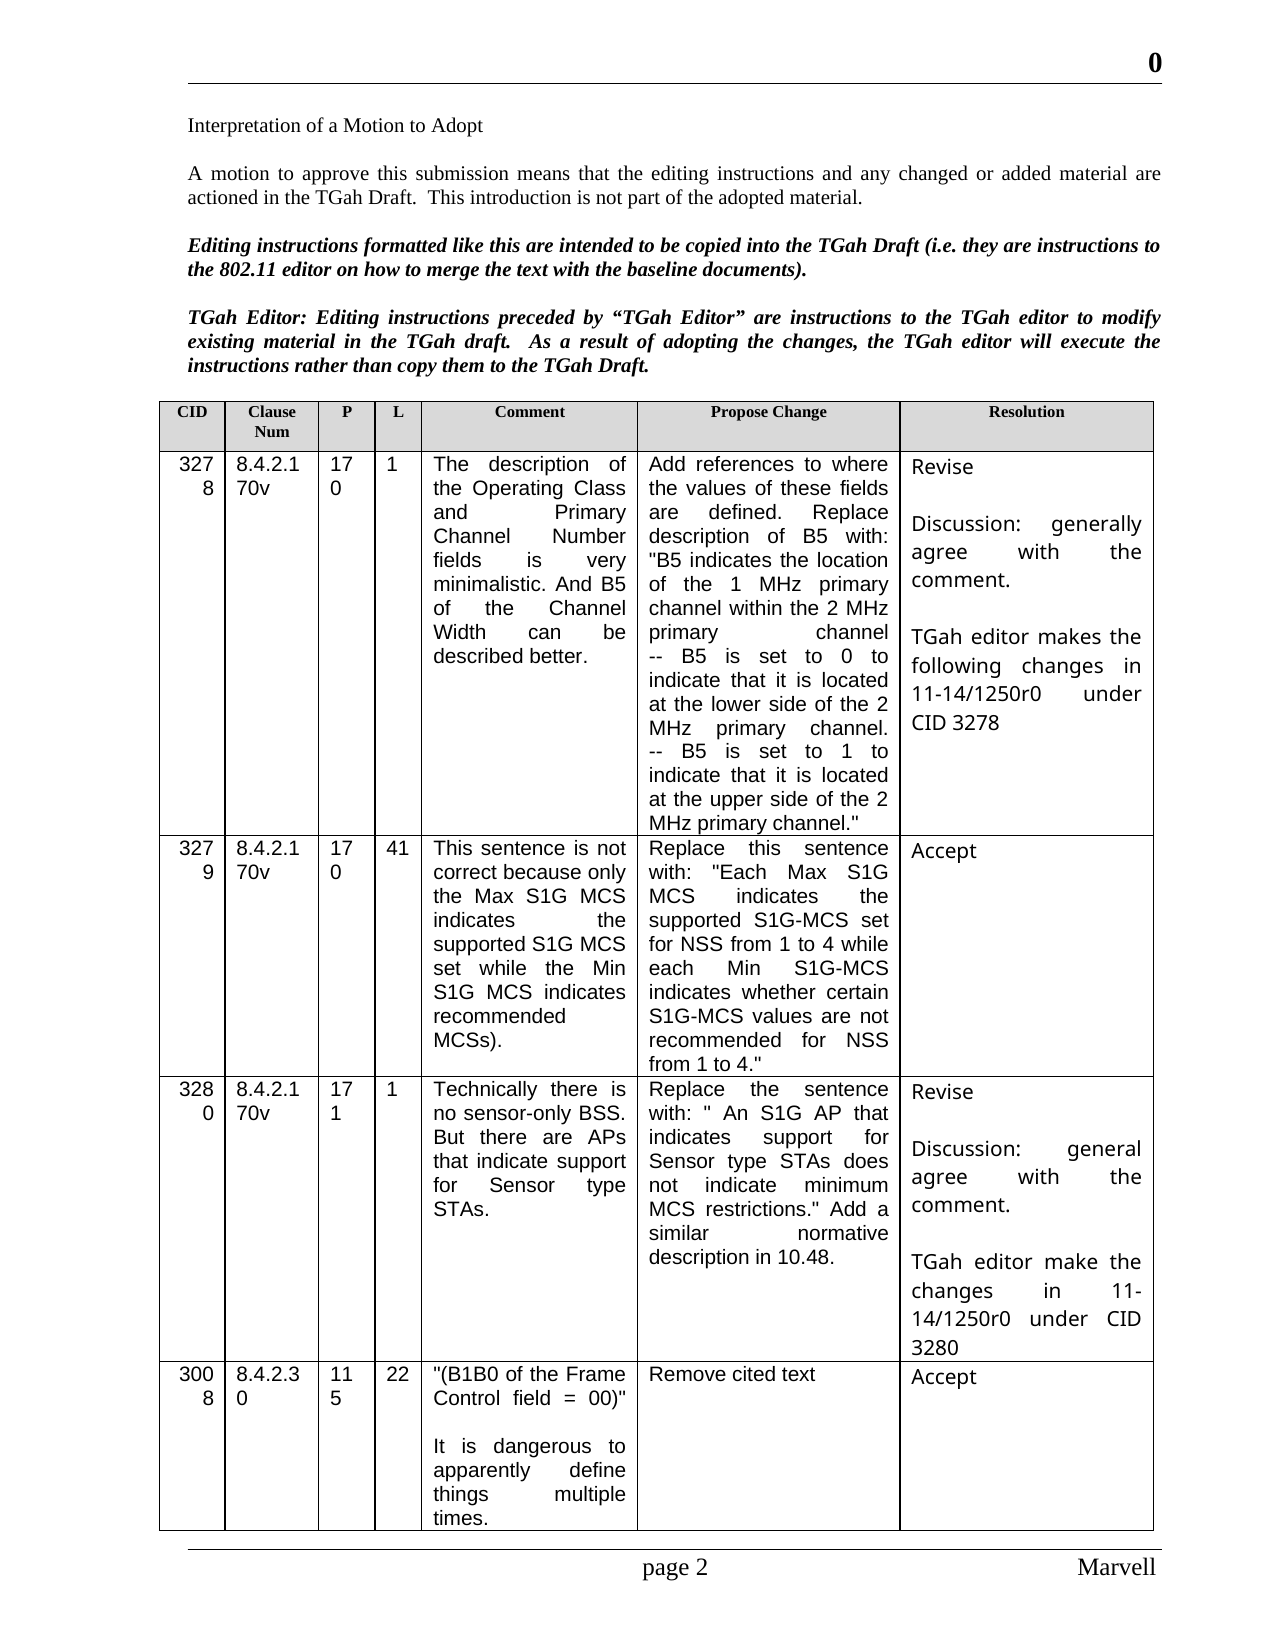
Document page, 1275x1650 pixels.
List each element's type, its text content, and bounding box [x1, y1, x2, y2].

table_cell 41 [376, 836, 421, 1076]
table_cell 8.4.2.30 [226, 1362, 318, 1530]
table_cell Add references to where the values of these fields are defined. Replace description of B5 with: "B5 indicates the location of the 1 MHz primary channel within the 2 MHz primary channel -- B5 is set to 0 to indicate that it is located at the lower side of the 2 MHz primary channel. -- B5 is set to 1 to indicate that it is located at the upper side of the 2 MHz primary channel." [638, 452, 899, 835]
text Interpretation of a Motion to Adopt [187, 112, 1162, 137]
table_cell 170 [319, 836, 374, 1076]
table_cell 1 [376, 1077, 421, 1361]
table_cell Revise Discussion: generally agree with the comment. TGah editor makes the following changes in 11-14/1250r0 under CID 3278 [901, 452, 1153, 835]
table_header Comment [422, 402, 637, 451]
table_cell Revise Discussion: general agree with the comment. TGah editor make the changes in 11-14/1250r0 under CID 3280 [901, 1077, 1153, 1361]
table_header CID [160, 402, 224, 451]
table_cell Remove cited text [638, 1362, 899, 1530]
text A motion to approve this submission means that the editing instructions and any changed or added material are actioned in the TGah Draft. This introduction is not part of the adopted material. [187, 161, 1162, 209]
text TGah Editor: Editing instructions preceded by “TGah Editor” are instructions to the TGah editor to modify existing material in the TGah draft. As a result of adopting the changes, the TGah editor will execute the instructions rather than copy them to the TGah Draft. [187, 305, 1162, 377]
table_cell 8.4.2.170v [226, 452, 318, 835]
table_cell "(B1B0 of the Frame Control field = 00)" It is dangerous to apparently define things multiple times. [422, 1362, 637, 1530]
table_header Propose Change [638, 402, 899, 451]
table_cell 22 [376, 1362, 421, 1530]
table_header P [319, 402, 374, 451]
table_cell 171 [319, 1077, 374, 1361]
table_header Clause Num [226, 402, 318, 451]
table_cell 8.4.2.170v [226, 1077, 318, 1361]
table_cell Accept [901, 836, 1153, 1076]
table_cell 3279 [160, 836, 224, 1076]
table_cell 170 [319, 452, 374, 835]
table_cell The description of the Operating Class and Primary Channel Number fields is very minimalistic. And B5 of the Channel Width can be described better. [422, 452, 637, 835]
table_cell This sentence is not correct because only the Max S1G MCS indicates the supported S1G MCS set while the Min S1G MCS indicates recommended MCSs). [422, 836, 637, 1076]
table_cell 3008 [160, 1362, 224, 1530]
table_cell 3280 [160, 1077, 224, 1361]
table_cell 115 [319, 1362, 374, 1530]
text Editing instructions formatted like this are intended to be copied into the TGah Draft (i.e. they are instructions to the 802.11 editor on how to merge the text with the baseline documents). [187, 233, 1162, 281]
table_cell 1 [376, 452, 421, 835]
table_cell Replace this sentence with: "Each Max S1G MCS indicates the supported S1G-MCS set for NSS from 1 to 4 while each Min S1G-MCS indicates whether certain S1G-MCS values are not recommended for NSS from 1 to 4." [638, 836, 899, 1076]
table_header Resolution [901, 402, 1153, 451]
table_cell Technically there is no sensor-only BSS. But there are APs that indicate support for Sensor type STAs. [422, 1077, 637, 1361]
table_header L [376, 402, 421, 451]
table_cell 3278 [160, 452, 224, 835]
table_cell Replace the sentence with: " An S1G AP that indicates support for Sensor type STAs does not indicate minimum MCS restrictions." Add a similar normative description in 10.48. [638, 1077, 899, 1361]
table_cell Accept [901, 1362, 1153, 1530]
table_cell 8.4.2.170v [226, 836, 318, 1076]
